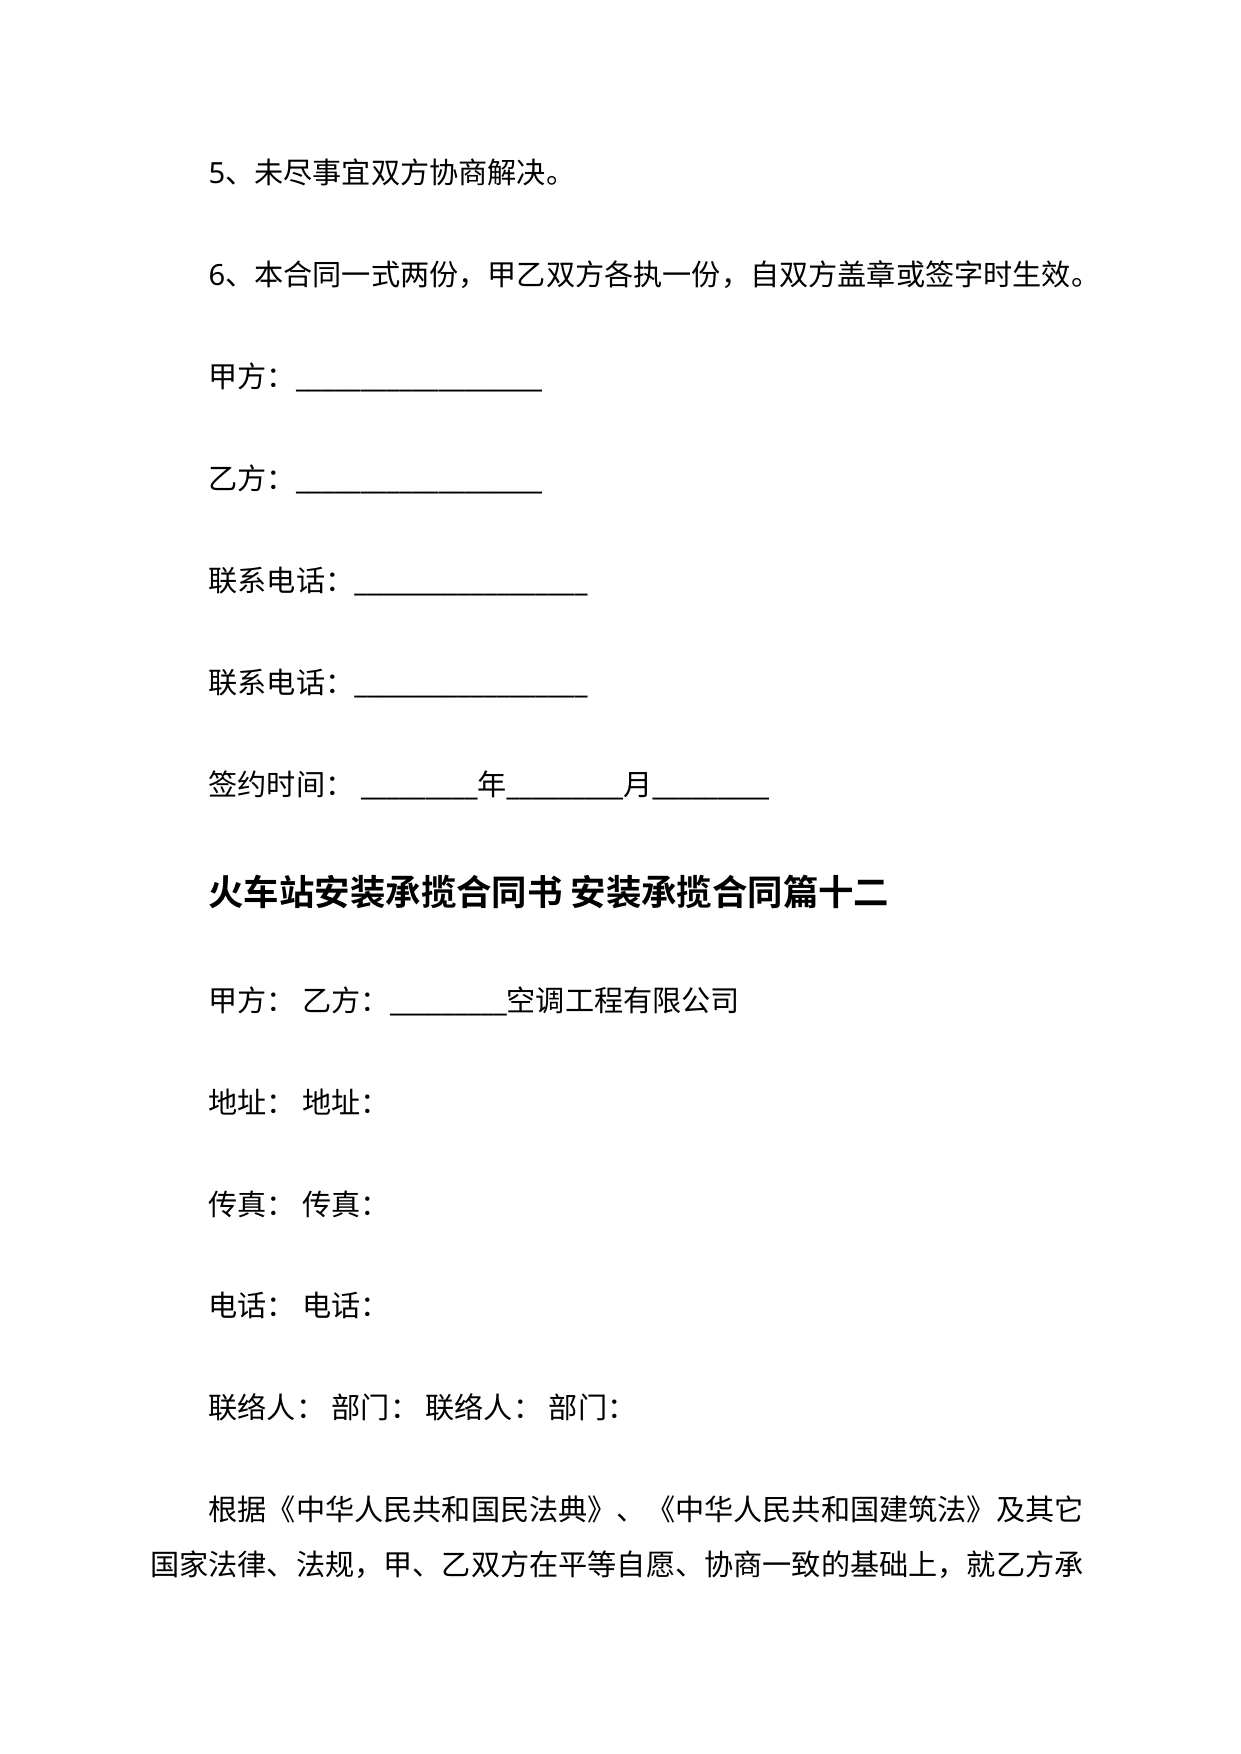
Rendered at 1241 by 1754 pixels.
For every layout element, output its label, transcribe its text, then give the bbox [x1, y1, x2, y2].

text 联络人： 部门： 联络人： 部门： [150, 1384, 1090, 1427]
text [150, 1486, 1090, 1583]
text 乙方：___________________ [150, 456, 1090, 498]
text 地址： 地址： [150, 1079, 1090, 1122]
text 联系电话：__________________ [150, 660, 1090, 702]
text 电话： 电话： [150, 1283, 1090, 1325]
text 甲方：___________________ [150, 354, 1090, 396]
text 联系电话：__________________ [150, 558, 1090, 600]
text 6、本合同一式两份，甲乙双方各执一份，自双方盖章或签字时生效。 [150, 252, 1090, 294]
text 5、未尽事宜双方协商解决。 [150, 150, 1090, 192]
text 传真： 传真： [150, 1181, 1090, 1223]
text 签约时间： _________年_________月_________ [150, 762, 1090, 804]
text 甲方： 乙方：_________空调工程有限公司 [150, 977, 1090, 1020]
text 火车站安装承揽合同书 安装承揽合同篇十二 [150, 864, 1090, 915]
